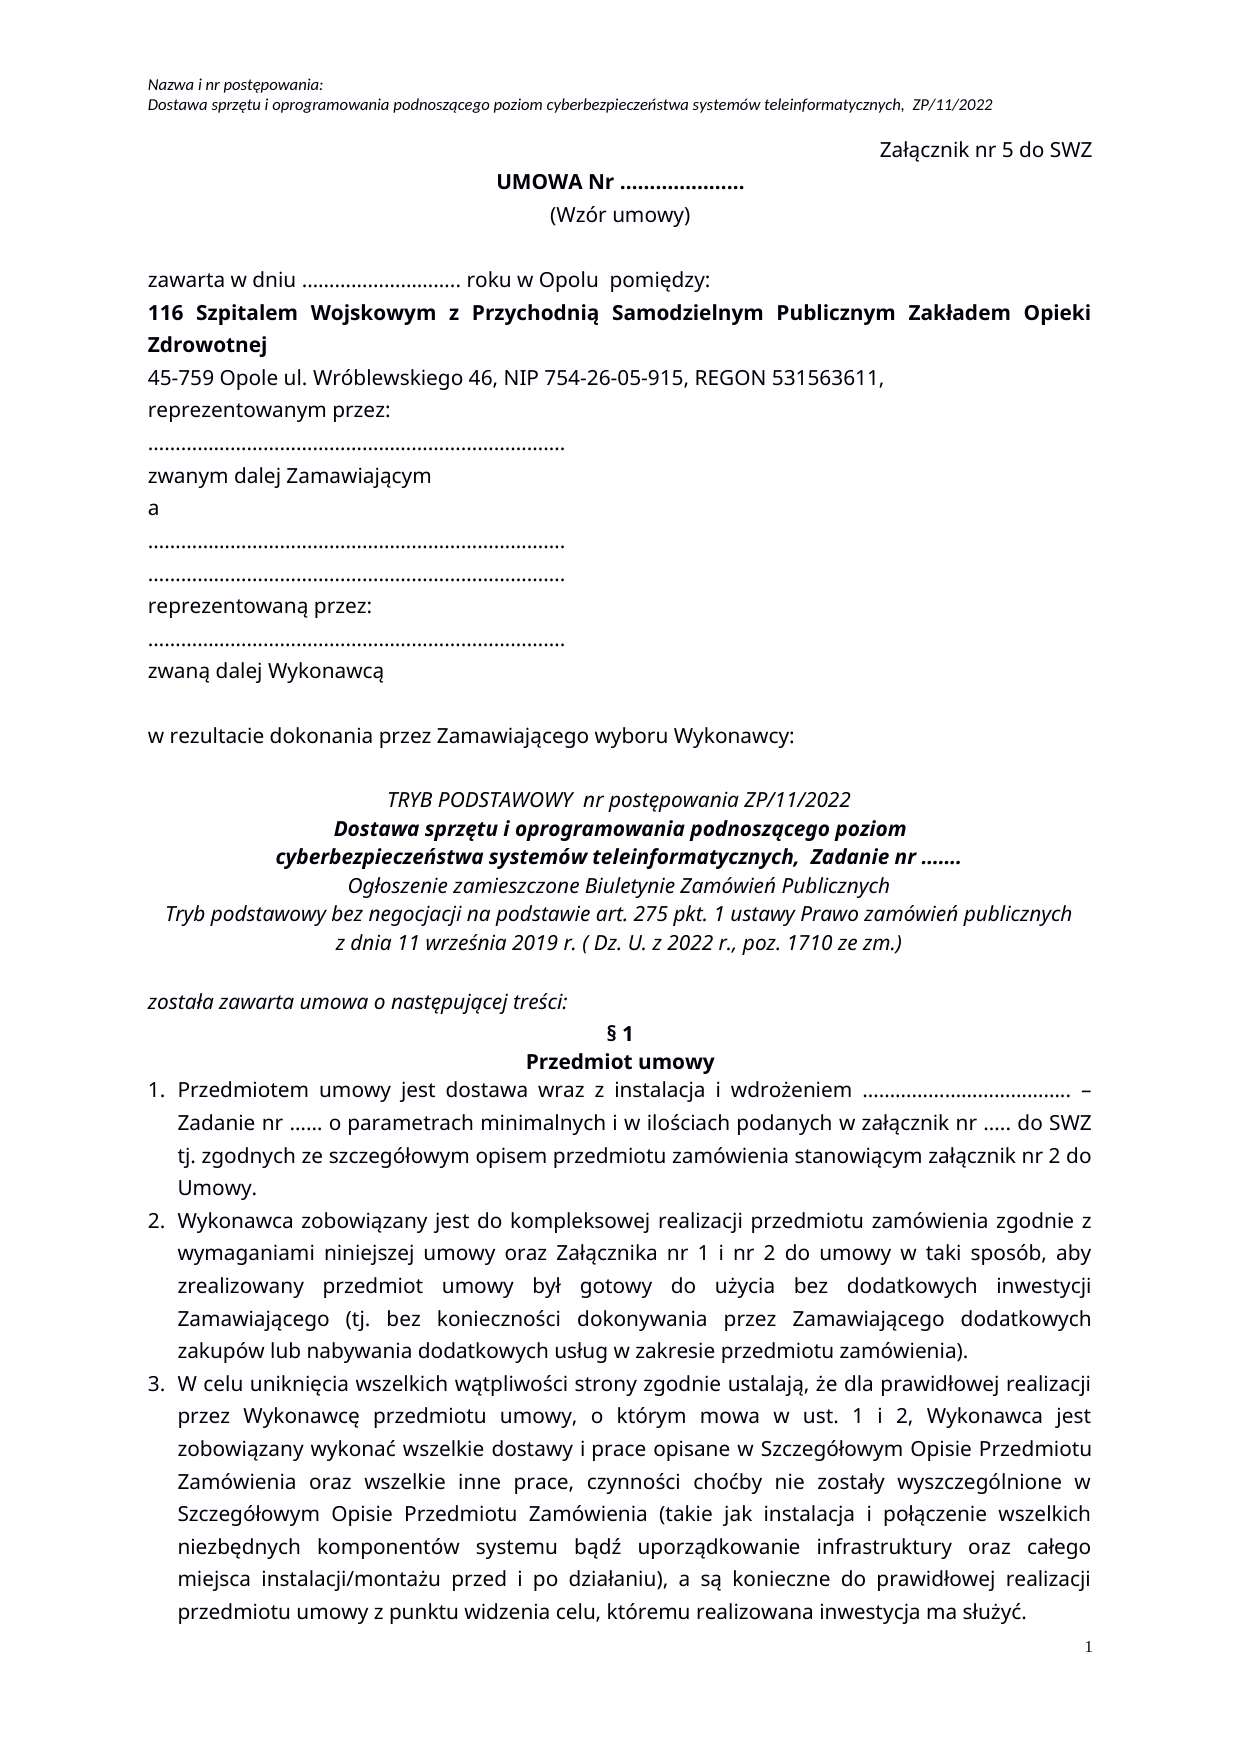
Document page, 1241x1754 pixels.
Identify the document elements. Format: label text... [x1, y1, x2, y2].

text Dostawa sprzętu i oprogramowania podnoszącego poziom [148, 814, 1092, 842]
text reprezentowanym przez: [148, 396, 1092, 424]
text zwaną dalej Wykonawcą [148, 656, 1092, 685]
list …………………………………………………………………. [148, 428, 1092, 457]
text zawarta w dniu ……………………….. roku w Opolu pomiędzy: [148, 265, 1092, 294]
text reprezentowaną przez: [148, 591, 1092, 620]
text § 1 [148, 1019, 1092, 1047]
list Przedmiotem umowy jest dostawa wraz z instalacja i wdrożeniem ……………………………….. – Zadanie nr …… o parametrach minimalnych i w ilościach podanych w załącznik nr ….. do SWZ tj. zgodnych ze szczegółowym opisem przedmiotu zamówienia stanowiącym załącznik nr 2 do Umowy. [148, 1076, 1092, 1202]
text z dnia 11 września 2019 r. ( Dz. U. z 2022 r., poz. 1710 ze zm.) [148, 928, 1092, 956]
text (Wzór umowy) [148, 200, 1092, 228]
text w rezultacie dokonania przez Zamawiającego wyboru Wykonawcy: [148, 722, 1092, 750]
text zwanym dalej Zamawiającym [148, 461, 1092, 489]
text Przedmiot umowy [148, 1047, 1092, 1076]
list …………………………………………………………………. [148, 559, 1092, 587]
list W celu uniknięcia wszelkich wątpliwości strony zgodnie ustalają, że dla prawidłowej realizacji przez Wykonawcę przedmiotu umowy, o którym mowa w ust. 1 i 2, Wykonawca jest zobowiązany wykonać wszelkie dostawy i prace opisane w Szczegółowym Opisie Przedmiotu Zamówienia oraz wszelkie inne prace, czynności choćby nie zostały wyszczególnione w Szczegółowym Opisie Przedmiotu Zamówienia (takie jak instalacja i połączenie wszelkich niezbędnych komponentów systemu bądź uporządkowanie infrastruktury oraz całego miejsca instalacji/montażu przed i po działaniu), a są konieczne do prawidłowej realizacji przedmiotu umowy z punktu widzenia celu, któremu realizowana inwestycja ma służyć. [148, 1369, 1092, 1626]
text 116 Szpitalem Wojskowym z Przychodnią Samodzielnym Publicznym Zakładem Opieki Zdrowotnej 45-759 Opole ul. Wróblewskiego 46, NIP 754-26-05-915, REGON 531563611, [148, 298, 1092, 391]
list Wykonawca zobowiązany jest do kompleksowej realizacji przedmiotu zamówienia zgodnie z wymaganiami niniejszej umowy oraz Załącznika nr 1 i nr 2 do umowy w taki sposób, aby zrealizowany przedmiot umowy był gotowy do użycia bez dodatkowych inwestycji Zamawiającego (tj. bez konieczności dokonywania przez Zamawiającego dodatkowych zakupów lub nabywania dodatkowych usług w zakresie przedmiotu zamówienia). [148, 1206, 1092, 1365]
text TRYB PODSTAWOWY nr postępowania ZP/11/2022 [148, 786, 1092, 814]
text cyberbezpieczeństwa systemów teleinformatycznych, Zadanie nr ……. [148, 842, 1092, 871]
list …………………………………………………………………. [148, 624, 1092, 652]
list …………………………………………………………………. [148, 526, 1092, 554]
text Tryb podstawowy bez negocjacji na podstawie art. 275 pkt. 1 ustawy Prawo zamówień publicznych [148, 899, 1092, 928]
text UMOWA Nr ………………… [148, 167, 1092, 196]
text Załącznik nr 5 do SWZ [148, 135, 1092, 163]
text Ogłoszenie zamieszczone Biuletynie Zamówień Publicznych [148, 871, 1092, 899]
text została zawarta umowa o następującej treści: [148, 987, 1092, 1016]
text a [148, 493, 1092, 522]
